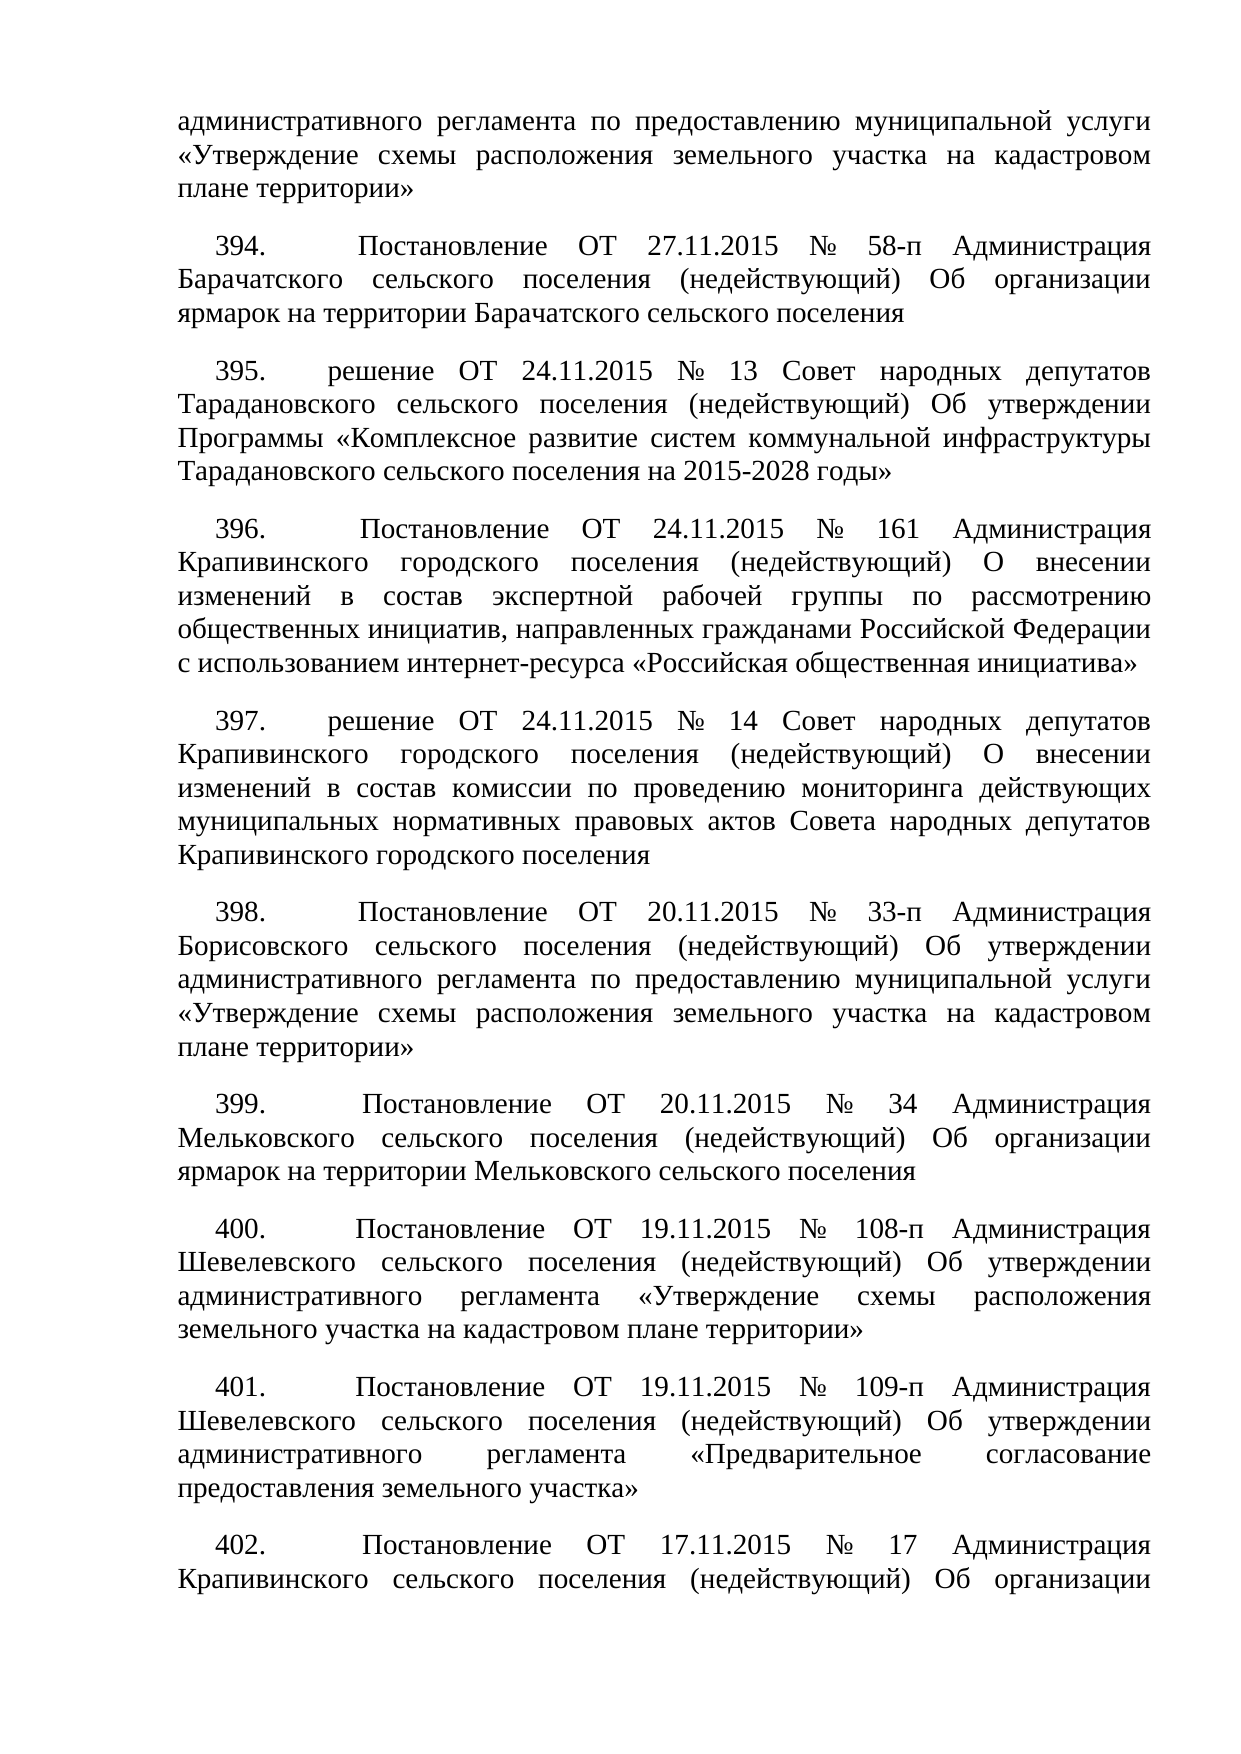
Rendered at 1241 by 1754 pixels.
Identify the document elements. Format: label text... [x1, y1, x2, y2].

list Постановление ОТ 19.11.2015 № 109-п Администрация Шевелевского сельского поселения (недействующий) Об утверждении административного регламента «Предварительное согласование предоставления земельного участка» [177, 1369, 1152, 1527]
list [177, 103, 1152, 228]
list Постановление ОТ 20.11.2015 № 33-п Администрация Борисовского сельского поселения (недействующий) Об утверждении административного регламента по предоставлению муниципальной услуги «Утверждение схемы расположения земельного участка на кадастровом плане территории» [177, 894, 1152, 1086]
list Постановление ОТ 19.11.2015 № 108-п Администрация Шевелевского сельского поселения (недействующий) Об утверждении административного регламента «Утверждение схемы расположения земельного участка на кадастровом плане территории» [177, 1211, 1152, 1369]
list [177, 1527, 1152, 1594]
list Постановление ОТ 27.11.2015 № 58-п Администрация Барачатского сельского поселения (недействующий) Об организации ярмарок на территории Барачатского сельского поселения [177, 228, 1152, 353]
list решение ОТ 24.11.2015 № 13 Совет народных депутатов Тарадановского сельского поселения (недействующий) Об утверждении Программы «Комплексное развитие систем коммунальной инфраструктуры Тарадановского сельского поселения на 2015-2028 годы» [177, 353, 1152, 511]
list Постановление ОТ 20.11.2015 № 34 Администрация Мельковского сельского поселения (недействующий) Об организации ярмарок на территории Мельковского сельского поселения [177, 1086, 1152, 1211]
list Постановление ОТ 24.11.2015 № 161 Администрация Крапивинского городского поселения (недействующий) О внесении изменений в состав экспертной рабочей группы по рассмотрению общественных инициатив, направленных гражданами Российской Федерации с использованием интернет-ресурса «Российская общественная инициатива» [177, 511, 1152, 703]
list решение ОТ 24.11.2015 № 14 Совет народных депутатов Крапивинского городского поселения (недействующий) О внесении изменений в состав комиссии по проведению мониторинга действующих муниципальных нормативных правовых актов Совета народных депутатов Крапивинского городского поселения [177, 703, 1152, 894]
